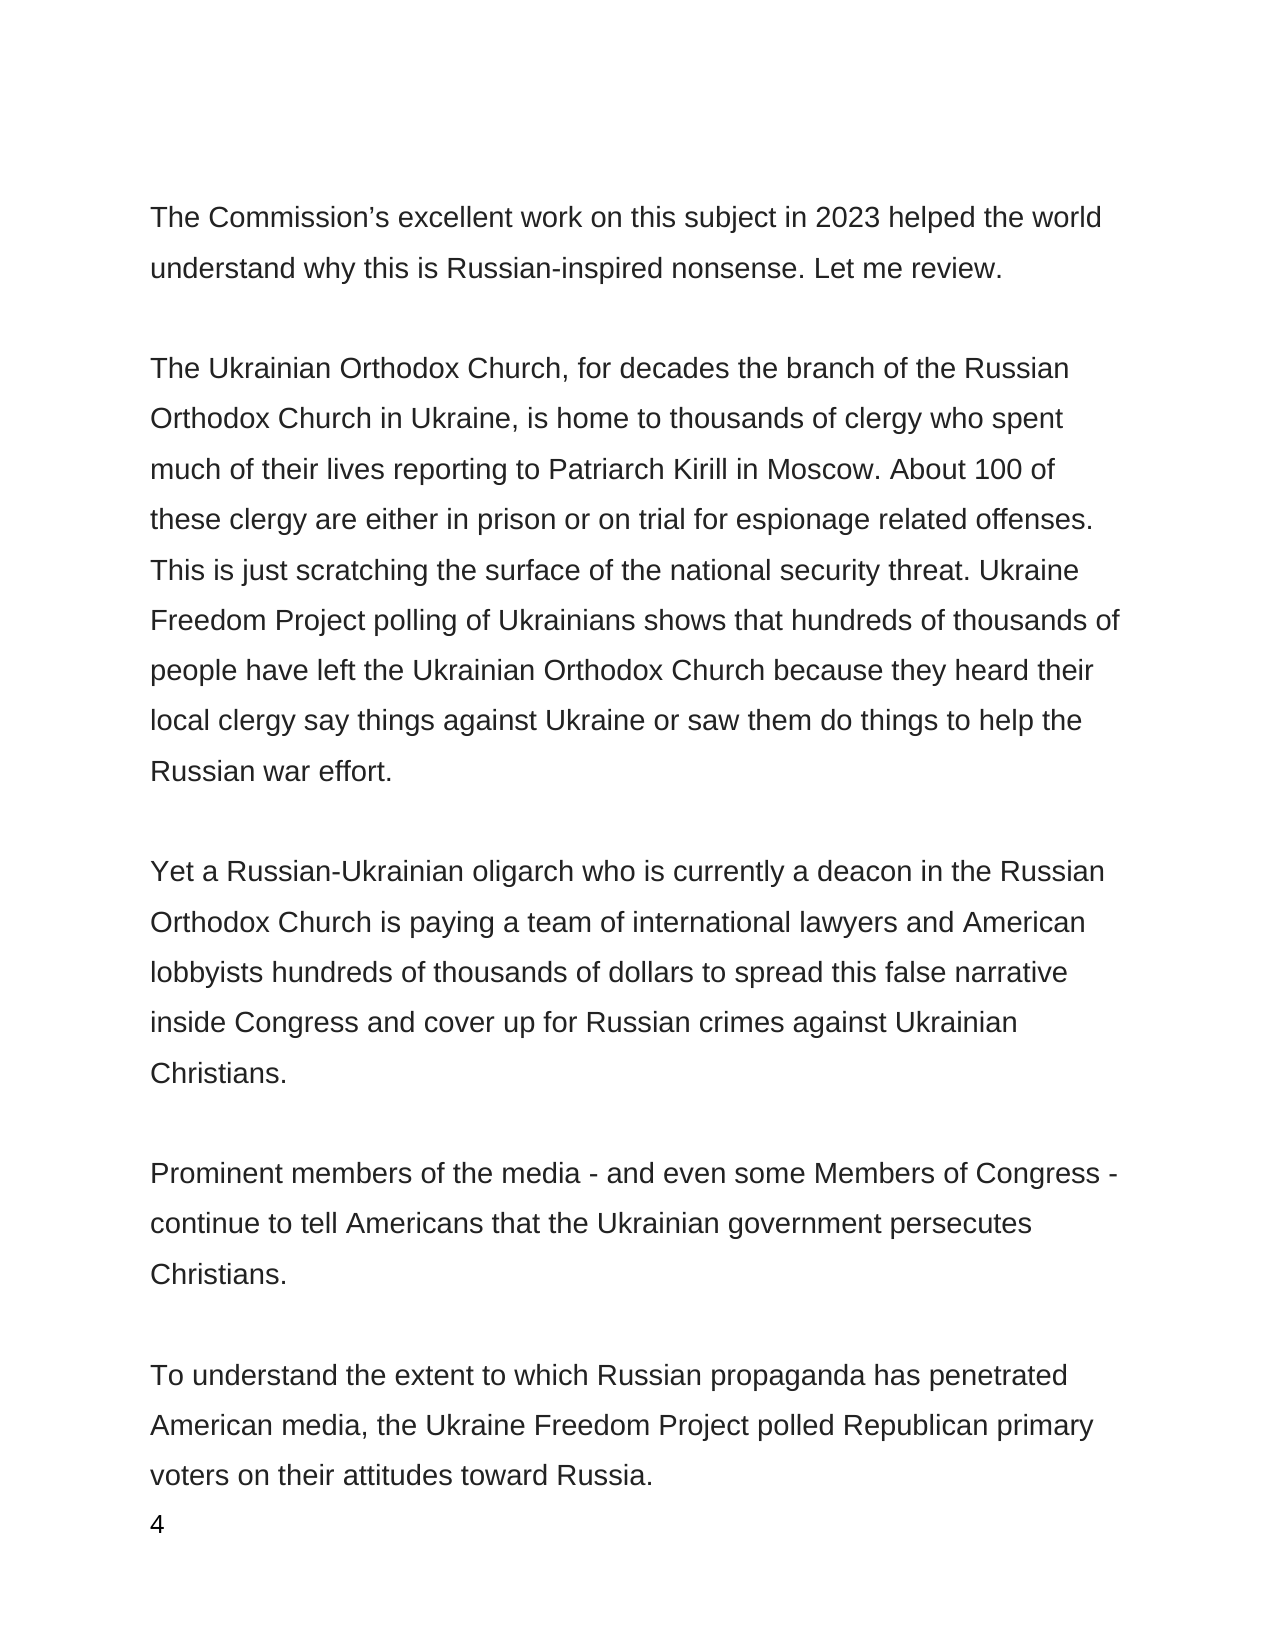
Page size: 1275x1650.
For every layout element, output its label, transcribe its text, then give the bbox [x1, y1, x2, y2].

text The Ukrainian Orthodox Church, for decades the branch of the Russian Orthodox Church in Ukraine, is home to thousands of clergy who spent much of their lives reporting to Patriarch Kirill in Moscow. About 100 of these clergy are either in prison or on trial for espionage related offenses. This is just scratching the surface of the national security threat. Ukraine Freedom Project polling of Ukrainians shows that hundreds of thousands of people have left the Ukrainian Orthodox Church because they heard their local clergy say things against Ukraine or saw them do things to help the Russian war effort. [150, 351, 1125, 787]
text To understand the extent to which Russian propaganda has penetrated American media, the Ukraine Freedom Project polled Republican primary voters on their attitudes toward Russia. [150, 1357, 1125, 1492]
text Yet a Russian-Ukrainian oligarch who is currently a deacon in the Russian Orthodox Church is paying a team of international lawyers and American lobbyists hundreds of thousands of dollars to spread this false narrative inside Congress and cover up for Russian crimes against Ukrainian Christians. [150, 854, 1125, 1089]
text The Commission’s excellent work on this subject in 2023 helped the world understand why this is Russian-inspired nonsense. Let me review. [150, 200, 1125, 284]
text Prominent members of the media - and even some Members of Congress - continue to tell Americans that the Ukrainian government persecutes Christians. [150, 1156, 1125, 1290]
